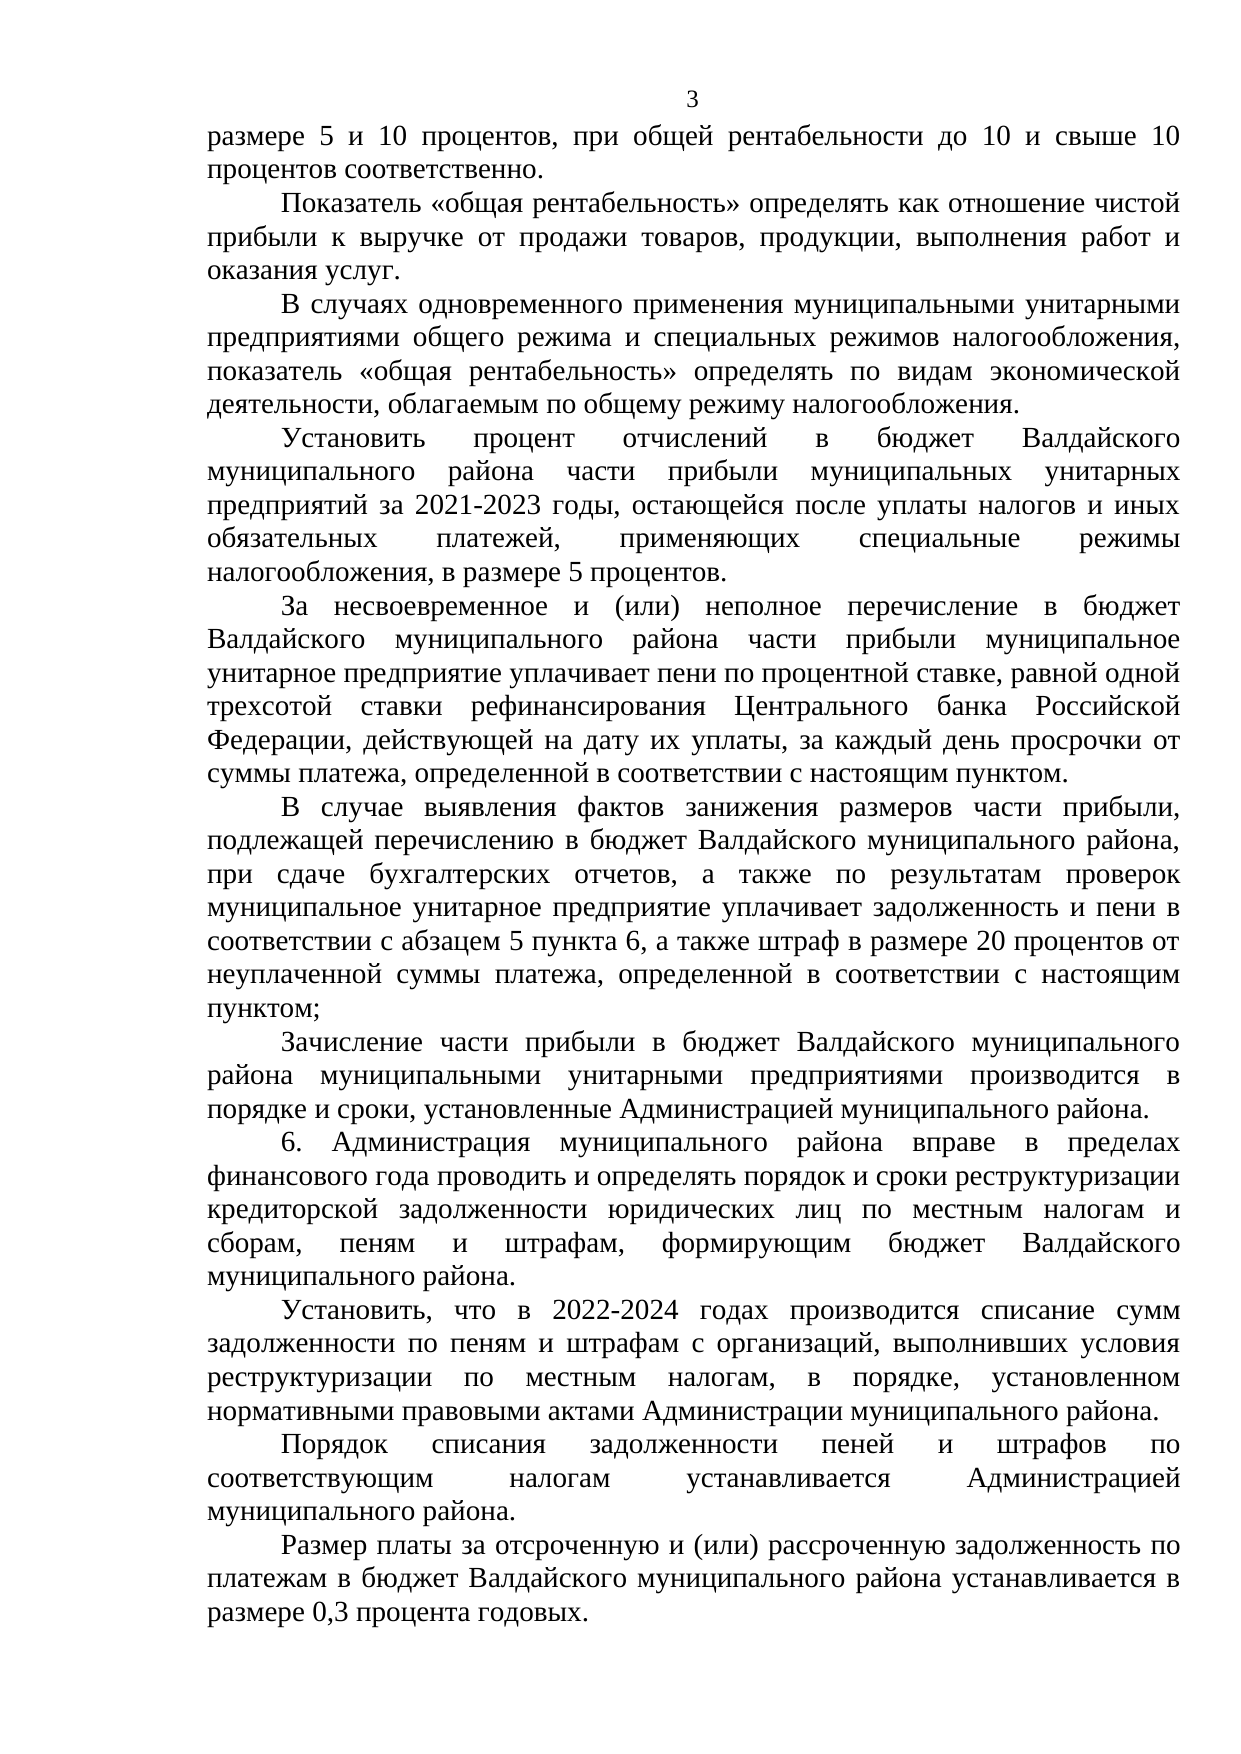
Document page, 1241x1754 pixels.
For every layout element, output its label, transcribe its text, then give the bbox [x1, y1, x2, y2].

text Установить, что в 2022-2024 годах производится списание сумм задолженности по пеням и штрафам с организаций, выполнивших условия реструктуризации по местным налогам, в порядке, установленном нормативными правовыми актами Администрации муниципального района. [207, 1292, 1181, 1426]
text За несвоевременное и (или) неполное перечисление в бюджет Валдайского муниципального района части прибыли муниципальное унитарное предприятие уплачивает пени по процентной ставке, равной одной трехсотой ставки рефинансирования Центрального банка Российской Федерации, действующей на дату их уплаты, за каждый день просрочки от суммы платежа, определенной в соответствии с настоящим пунктом. [207, 588, 1181, 789]
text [207, 118, 1181, 185]
text Порядок списания задолженности пеней и штрафов по соответствующим налогам устанавливается Администрацией муниципального района. [207, 1426, 1181, 1527]
text Показатель «общая рентабельность» определять как отношение чистой прибыли к выручке от продажи товаров, продукции, выполнения работ и оказания услуг. [207, 185, 1181, 286]
text Размер платы за отсроченную и (или) рассроченную задолженность по платежам в бюджет Валдайского муниципального района устанавливается в размере 0,3 процента годовых. [207, 1527, 1181, 1627]
text 6. Администрация муниципального района вправе в пределах финансового года проводить и определять порядок и сроки реструктуризации кредиторской задолженности юридических лиц по местным налогам и сборам, пеням и штрафам, формирующим бюджет Валдайского муниципального района. [207, 1124, 1181, 1292]
text Установить процент отчислений в бюджет Валдайского муниципального района части прибыли муниципальных унитарных предприятий за 2021-2023 годы, остающейся после уплаты налогов и иных обязательных платежей, применяющих специальные режимы налогообложения, в размере 5 процентов. [207, 420, 1181, 588]
text В случаях одновременного применения муниципальными унитарными предприятиями общего режима и специальных режимов налогообложения, показатель «общая рентабельность» определять по видам экономической деятельности, облагаемым по общему режиму налогообложения. [207, 286, 1181, 420]
text Зачисление части прибыли в бюджет Валдайского муниципального района муниципальными унитарными предприятиями производится в порядке и сроки, установленные Администрацией муниципального района. [207, 1024, 1181, 1124]
text В случае выявления фактов занижения размеров части прибыли, подлежащей перечислению в бюджет Валдайского муниципального района, при сдаче бухгалтерских отчетов, а также по результатам проверок муниципальное унитарное предприятие уплачивает задолженность и пени в соответствии с абзацем 5 пункта 6, а также штраф в размере 20 процентов от неуплаченной суммы платежа, определенной в соответствии с настоящим пунктом; [207, 789, 1181, 1024]
